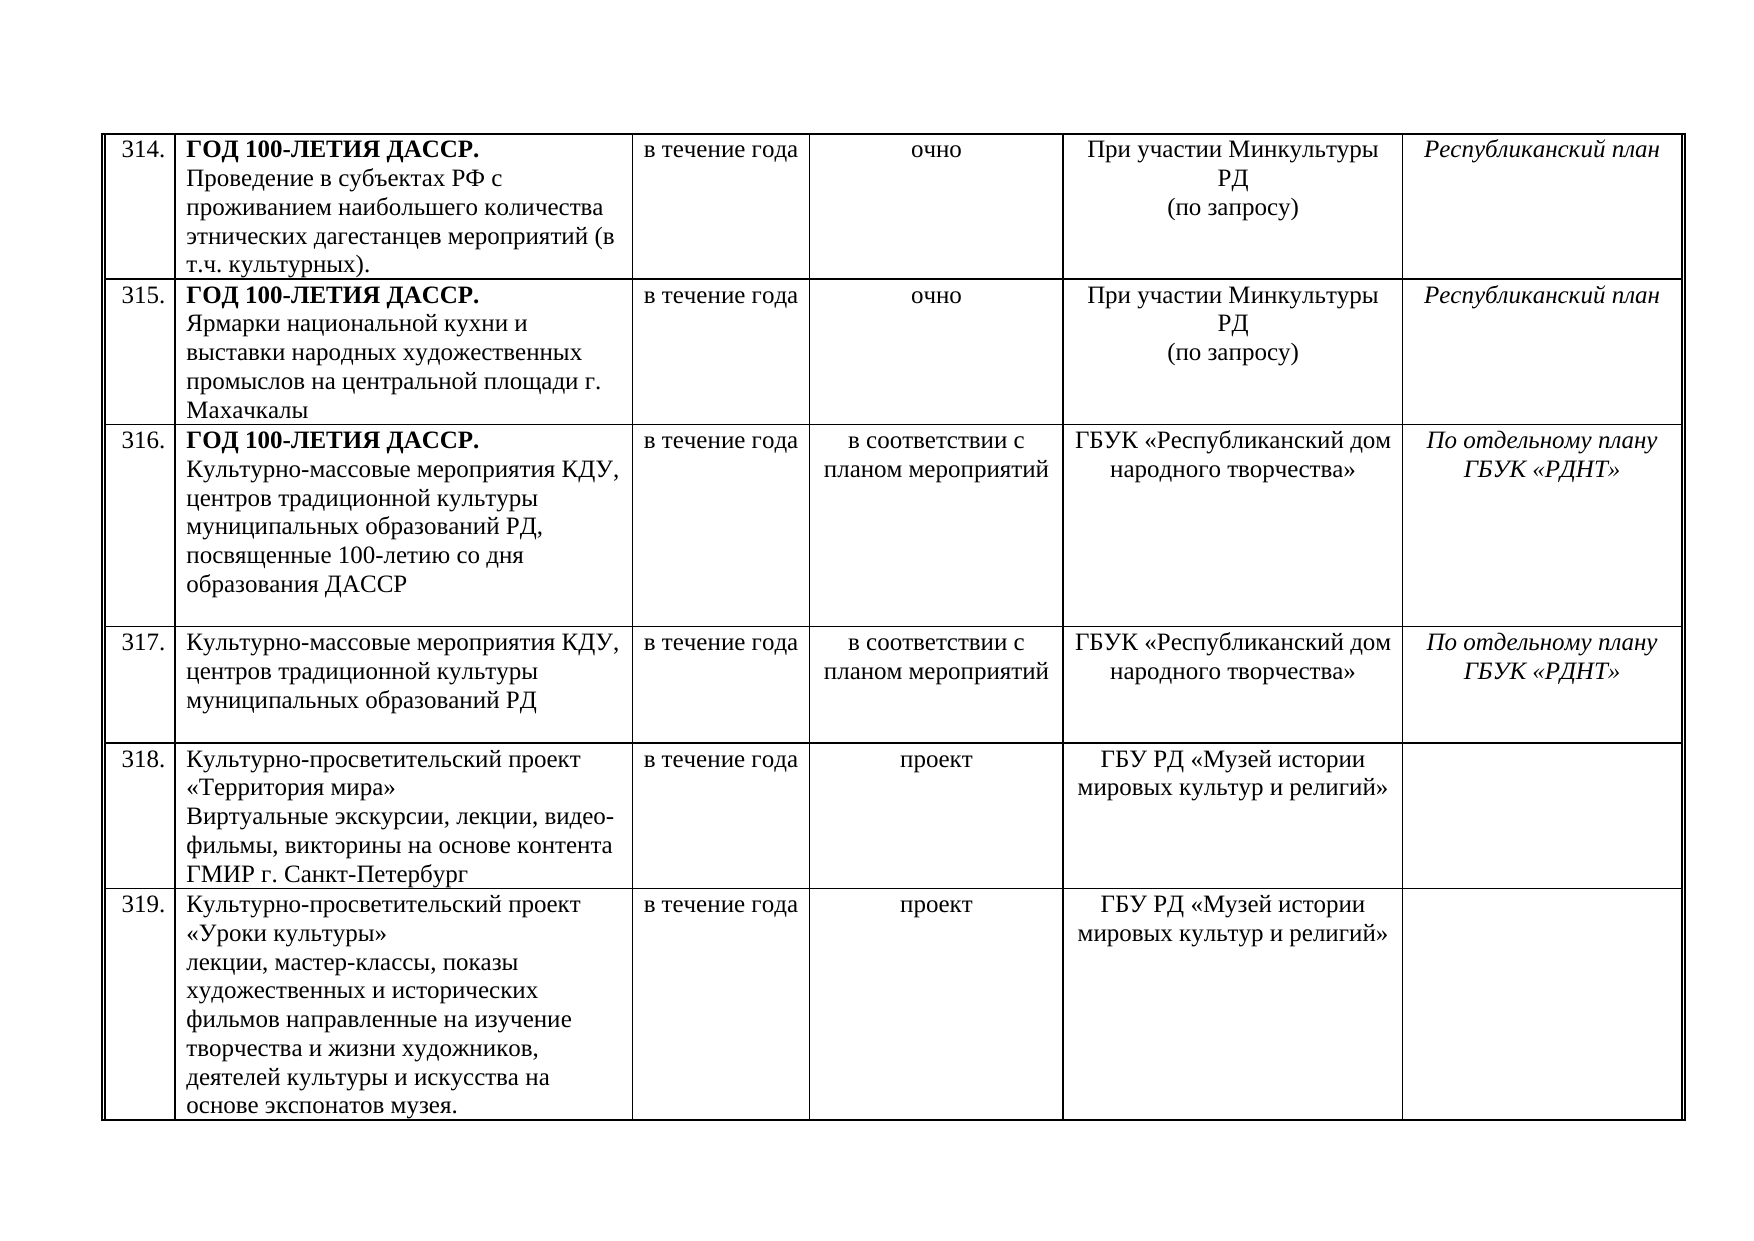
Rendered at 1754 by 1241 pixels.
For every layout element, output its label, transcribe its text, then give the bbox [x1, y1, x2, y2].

table_cell в соответствии с планом мероприятий [810, 627, 1062, 742]
table_cell [1403, 744, 1681, 887]
table_cell ГБУ РД «Музей истории мировых культур и религий» [1064, 744, 1402, 887]
table_cell При участии Минкультуры РД (по запросу) [1064, 135, 1402, 278]
table_cell очно [810, 135, 1062, 278]
table_cell ГОД 100-ЛЕТИЯ ДАССР. Культурно-массовые мероприятия КДУ, центров традиционной культуры муниципальных образований РД, посвященные 100-летию со дня образования ДАССР [176, 425, 632, 626]
table_cell проект [810, 889, 1062, 1119]
table_cell [1403, 889, 1681, 1119]
table_cell в течение года [633, 627, 809, 742]
table_cell в течение года [633, 425, 809, 626]
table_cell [1064, 889, 1402, 1119]
table_cell ГБУК «Республиканский дом народного творчества» [1064, 627, 1402, 742]
table_cell При участии Минкультуры РД (по запросу) [1064, 280, 1402, 423]
table_cell Культурно-просветительский проект «Уроки культуры» лекции, мастер-классы, показы художественных и исторических фильмов направленные на изучение творчества и жизни художников, деятелей культуры и искусства на основе экспонатов музея. [176, 889, 632, 1119]
table_cell ГБУК «Республиканский дом народного творчества» [1064, 425, 1402, 626]
table_cell [106, 889, 174, 1119]
table_cell ГОД 100-ЛЕТИЯ ДАССР. Ярмарки национальной кухни и выставки народных художественных промыслов на центральной площади г. Махачкалы [176, 280, 632, 423]
table_cell Культурно-массовые мероприятия КДУ, центров традиционной культуры муниципальных образований РД [176, 627, 632, 742]
table_cell Культурно-просветительский проект «Территория мира» Виртуальные экскурсии, лекции, видео-фильмы, викторины на основе контента ГМИР г. Санкт-Петербург [176, 744, 632, 887]
table_cell ГОД 100-ЛЕТИЯ ДАССР. Проведение в субъектах РФ с проживанием наибольшего количества этнических дагестанцев мероприятий (в т.ч. культурных). [176, 135, 632, 278]
table_cell Республиканский план [1403, 280, 1681, 423]
table_cell в соответствии с планом мероприятий [810, 425, 1062, 626]
table_cell [106, 627, 174, 742]
table_cell По отдельному плану ГБУК «РДНТ» [1403, 627, 1681, 742]
table_cell [106, 425, 174, 626]
table_cell в течение года [633, 135, 809, 278]
table_cell проект [810, 744, 1062, 887]
table_cell в течение года [633, 744, 809, 887]
table_cell [106, 280, 174, 423]
table_cell [106, 744, 174, 887]
table_cell в течение года [633, 889, 809, 1119]
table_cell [1403, 135, 1681, 278]
table_cell в течение года [633, 280, 809, 423]
table_cell По отдельному плану ГБУК «РДНТ» [1403, 425, 1681, 626]
table_cell [106, 135, 174, 278]
table_cell очно [810, 280, 1062, 423]
